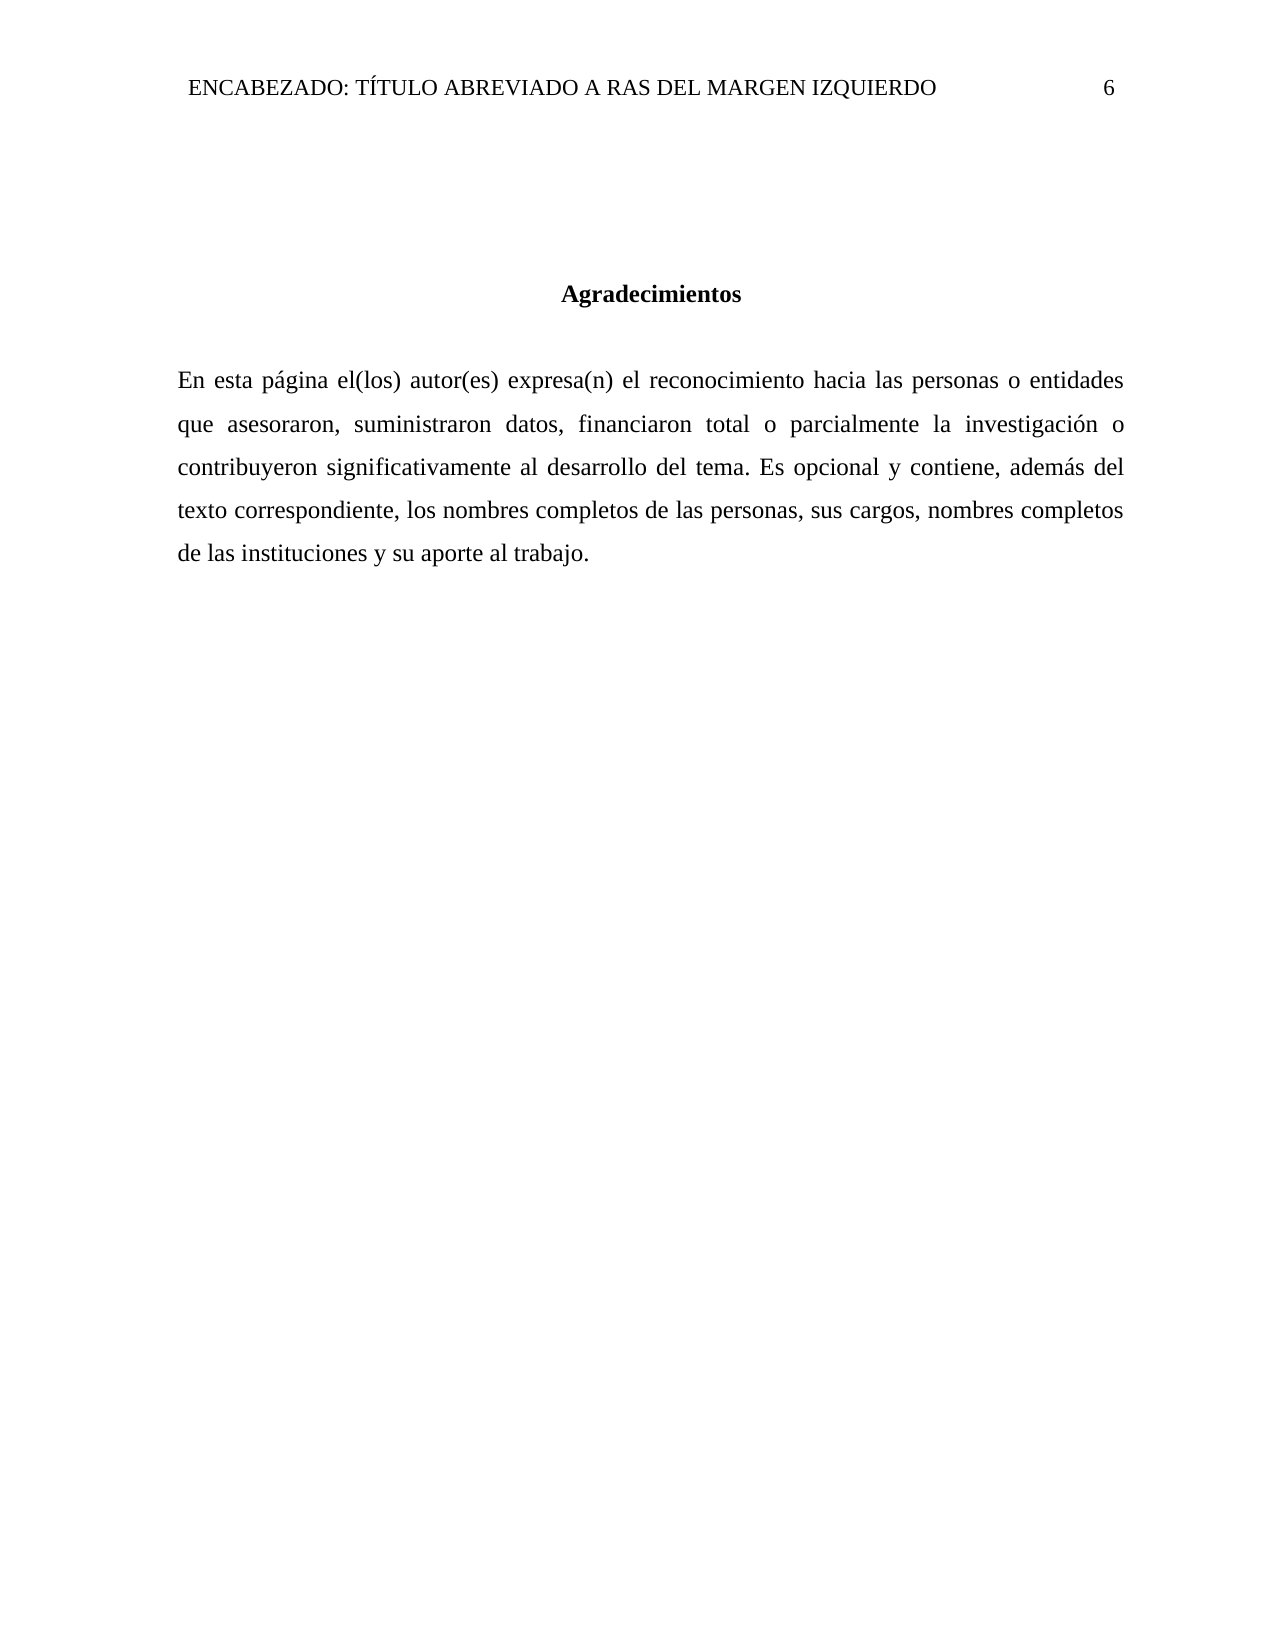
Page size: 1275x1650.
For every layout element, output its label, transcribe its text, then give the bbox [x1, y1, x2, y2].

text Agradecimientos [177, 279, 1125, 308]
text En esta página el(los) autor(es) expresa(n) el reconocimiento hacia las personas o entidades que asesoraron, suministraron datos, financiaron total o parcialmente la investigación o contribuyeron significativamente al desarrollo del tema. Es opcional y contiene, además del texto correspondiente, los nombres completos de las personas, sus cargos, nombres completos de las instituciones y su aporte al trabajo. [177, 366, 1125, 567]
